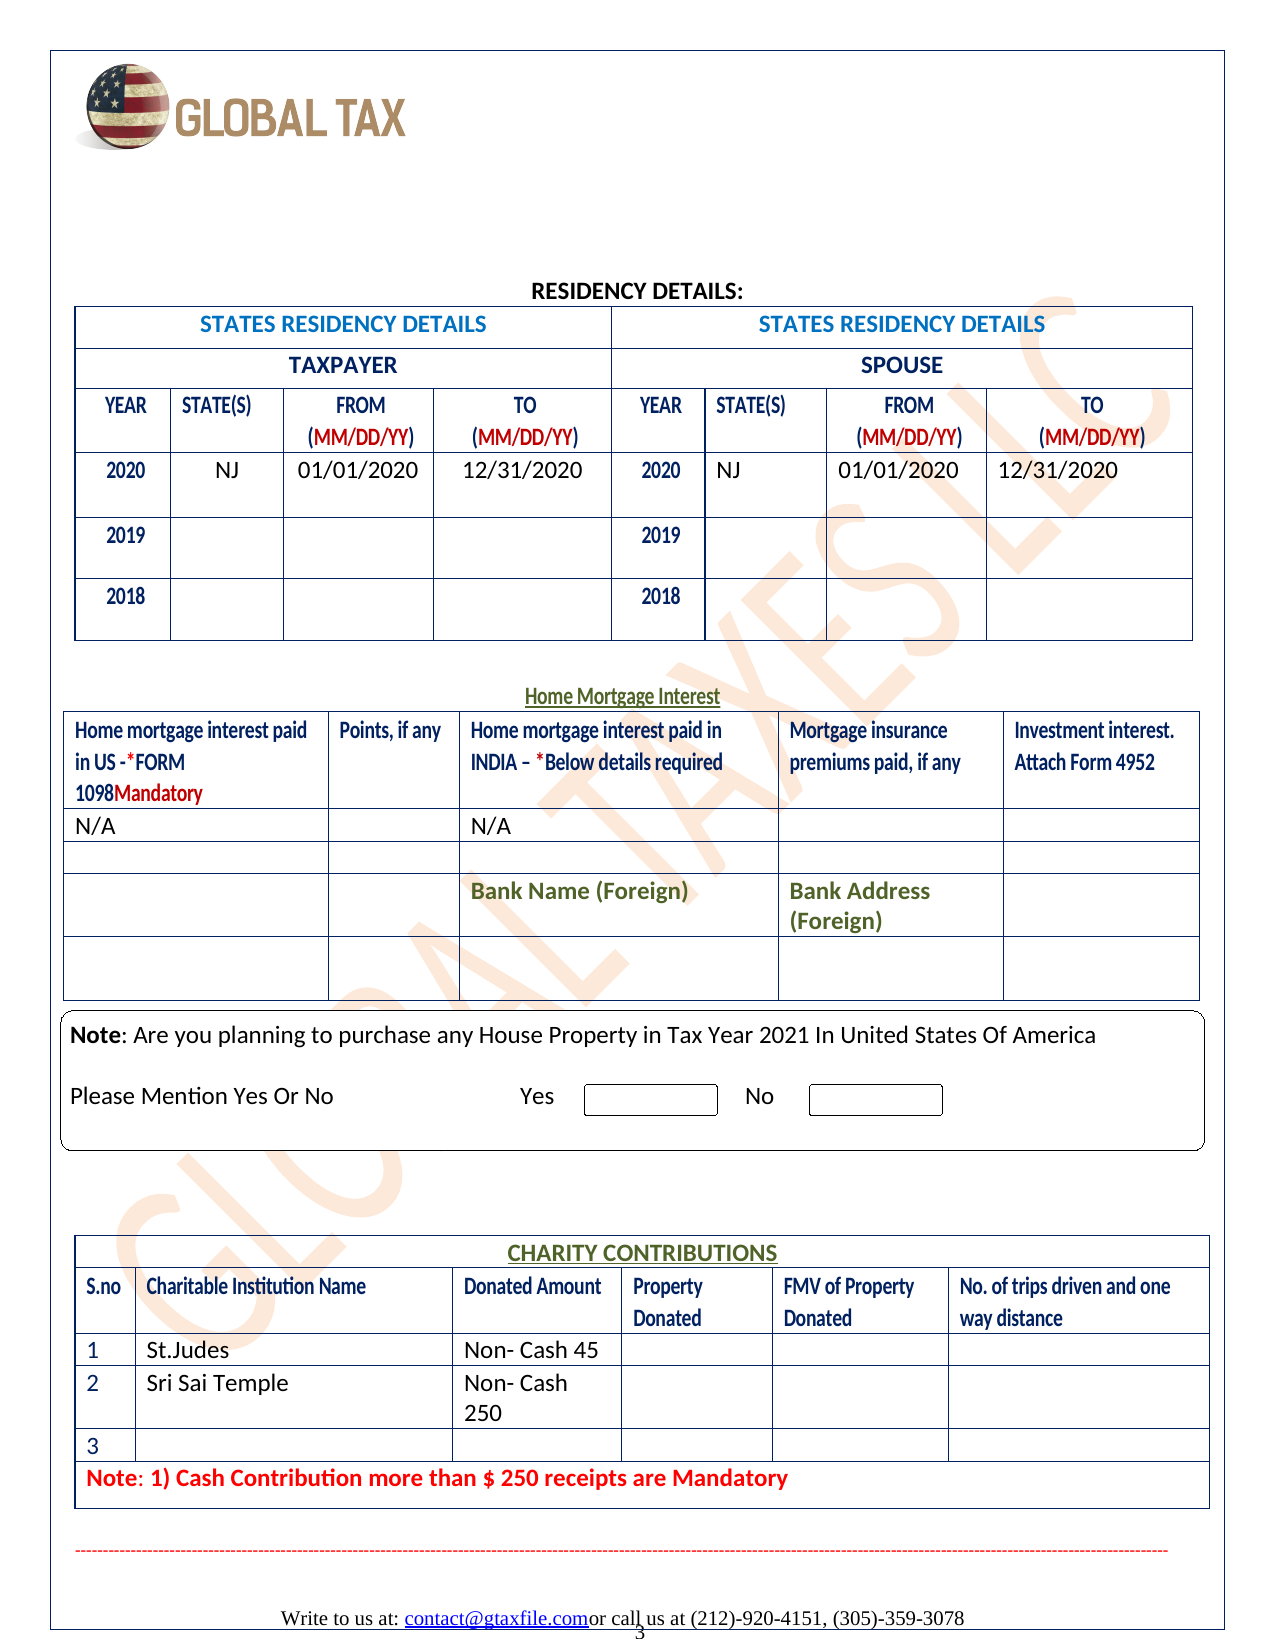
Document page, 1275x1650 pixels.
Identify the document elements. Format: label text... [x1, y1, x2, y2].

table_header STATES RESIDENCY DETAILS [76, 307, 611, 347]
table_cell [779, 809, 1003, 841]
table_cell 2 [76, 1366, 135, 1428]
table_cell N/A [64, 809, 328, 841]
table_cell FMV of Property Donated [773, 1268, 948, 1333]
table_cell [329, 874, 459, 936]
table_cell 1 [76, 1334, 135, 1365]
table_cell Non- Cash 45 [453, 1334, 621, 1365]
table_cell [329, 937, 459, 1000]
table_cell Donated Amount [453, 1268, 621, 1333]
table_cell STATE(S) [171, 389, 283, 452]
table_cell 12/31/2020 [987, 453, 1192, 517]
table_cell [773, 1429, 948, 1461]
table_cell FROM (MM/DD/YY) [284, 389, 433, 452]
table_cell [460, 842, 778, 873]
table_cell [284, 518, 433, 578]
table_cell SPOUSE [612, 349, 1192, 387]
table_cell [779, 937, 1003, 1000]
table_cell [1004, 874, 1199, 936]
table_cell NJ [171, 453, 283, 517]
table_cell [1004, 842, 1199, 873]
table_cell TO (MM/DD/YY) [434, 389, 611, 452]
table_cell [987, 518, 1192, 578]
table_cell Bank Address (Foreign) [779, 874, 1003, 936]
table_cell YEAR [612, 389, 704, 452]
table_header Points, if any [329, 712, 459, 808]
table_cell [779, 842, 1003, 873]
table_cell 2018 [612, 579, 704, 640]
table_cell [171, 518, 283, 578]
table_header Investment interest. Attach Form 4952 [1004, 712, 1199, 808]
table_cell 2019 [76, 518, 170, 578]
table_cell NJ [706, 453, 826, 517]
table_cell [949, 1366, 1209, 1428]
table_cell [1004, 809, 1199, 841]
table_cell Sri Sai Temple [136, 1366, 452, 1428]
table_header Mortgage insurance premiums paid, if any [779, 712, 1003, 808]
table_cell [622, 1429, 772, 1461]
table_cell [773, 1334, 948, 1365]
table_cell [706, 579, 826, 640]
table_cell 01/01/2020 [284, 453, 433, 517]
text RESIDENCY DETAILS: [75, 276, 1200, 306]
table_cell S.no [76, 1268, 135, 1333]
text Home Mortgage Interest [450, 679, 1200, 711]
table_cell [949, 1429, 1209, 1461]
table_cell [706, 518, 826, 578]
table_cell 2020 [76, 453, 170, 517]
table_header STATES RESIDENCY DETAILS [612, 307, 1192, 347]
table_cell [64, 937, 328, 1000]
table_cell Non- Cash 250 [453, 1366, 621, 1428]
table_cell [622, 1366, 772, 1428]
table_cell [434, 518, 611, 578]
table_cell [827, 579, 986, 640]
table_cell No. of trips driven and one way distance [949, 1268, 1209, 1333]
table_cell FROM (MM/DD/YY) [827, 389, 986, 452]
table_cell [284, 579, 433, 640]
table_cell N/A [460, 809, 778, 841]
table_cell [329, 809, 459, 841]
table_header Home mortgage interest paid in US -*FORM 1098Mandatory [64, 712, 328, 808]
table_cell 2019 [612, 518, 704, 578]
table_cell 3 [76, 1429, 135, 1461]
table_cell [64, 874, 328, 936]
table_cell Note: 1) Cash Contribution more than $ 250 receipts are Mandatory 2) Non - Cash Contribution more than $ 500 receipts are Mandatory [76, 1462, 1209, 1508]
table_cell [622, 1334, 772, 1365]
table_cell [949, 1334, 1209, 1365]
picture [75, 63, 406, 150]
table_cell [453, 1429, 621, 1461]
table_cell [460, 937, 778, 1000]
table_cell TO (MM/DD/YY) [987, 389, 1192, 452]
table_cell TAXPAYER [76, 349, 611, 387]
table_cell [64, 842, 328, 873]
table_header Home mortgage interest paid in INDIA – *Below details required [460, 712, 778, 808]
table_cell 12/31/2020 [434, 453, 611, 517]
table_cell [827, 518, 986, 578]
table_cell Charitable Institution Name [136, 1268, 452, 1333]
table_cell 01/01/2020 [827, 453, 986, 517]
table_cell [1004, 937, 1199, 1000]
table_cell [434, 579, 611, 640]
table_cell St.Judes [136, 1334, 452, 1365]
table_cell [136, 1429, 452, 1461]
table_cell STATE(S) [706, 389, 826, 452]
table_cell [171, 579, 283, 640]
table_cell [987, 579, 1192, 640]
table_cell 2020 [612, 453, 704, 517]
table_header CHARITY CONTRIBUTIONS [76, 1236, 1209, 1267]
table_cell 2018 [76, 579, 170, 640]
table_cell Bank Name (Foreign) [460, 874, 778, 936]
table_cell YEAR [76, 389, 170, 452]
table_cell [773, 1366, 948, 1428]
table_cell Property Donated [622, 1268, 772, 1333]
table_cell [329, 842, 459, 873]
